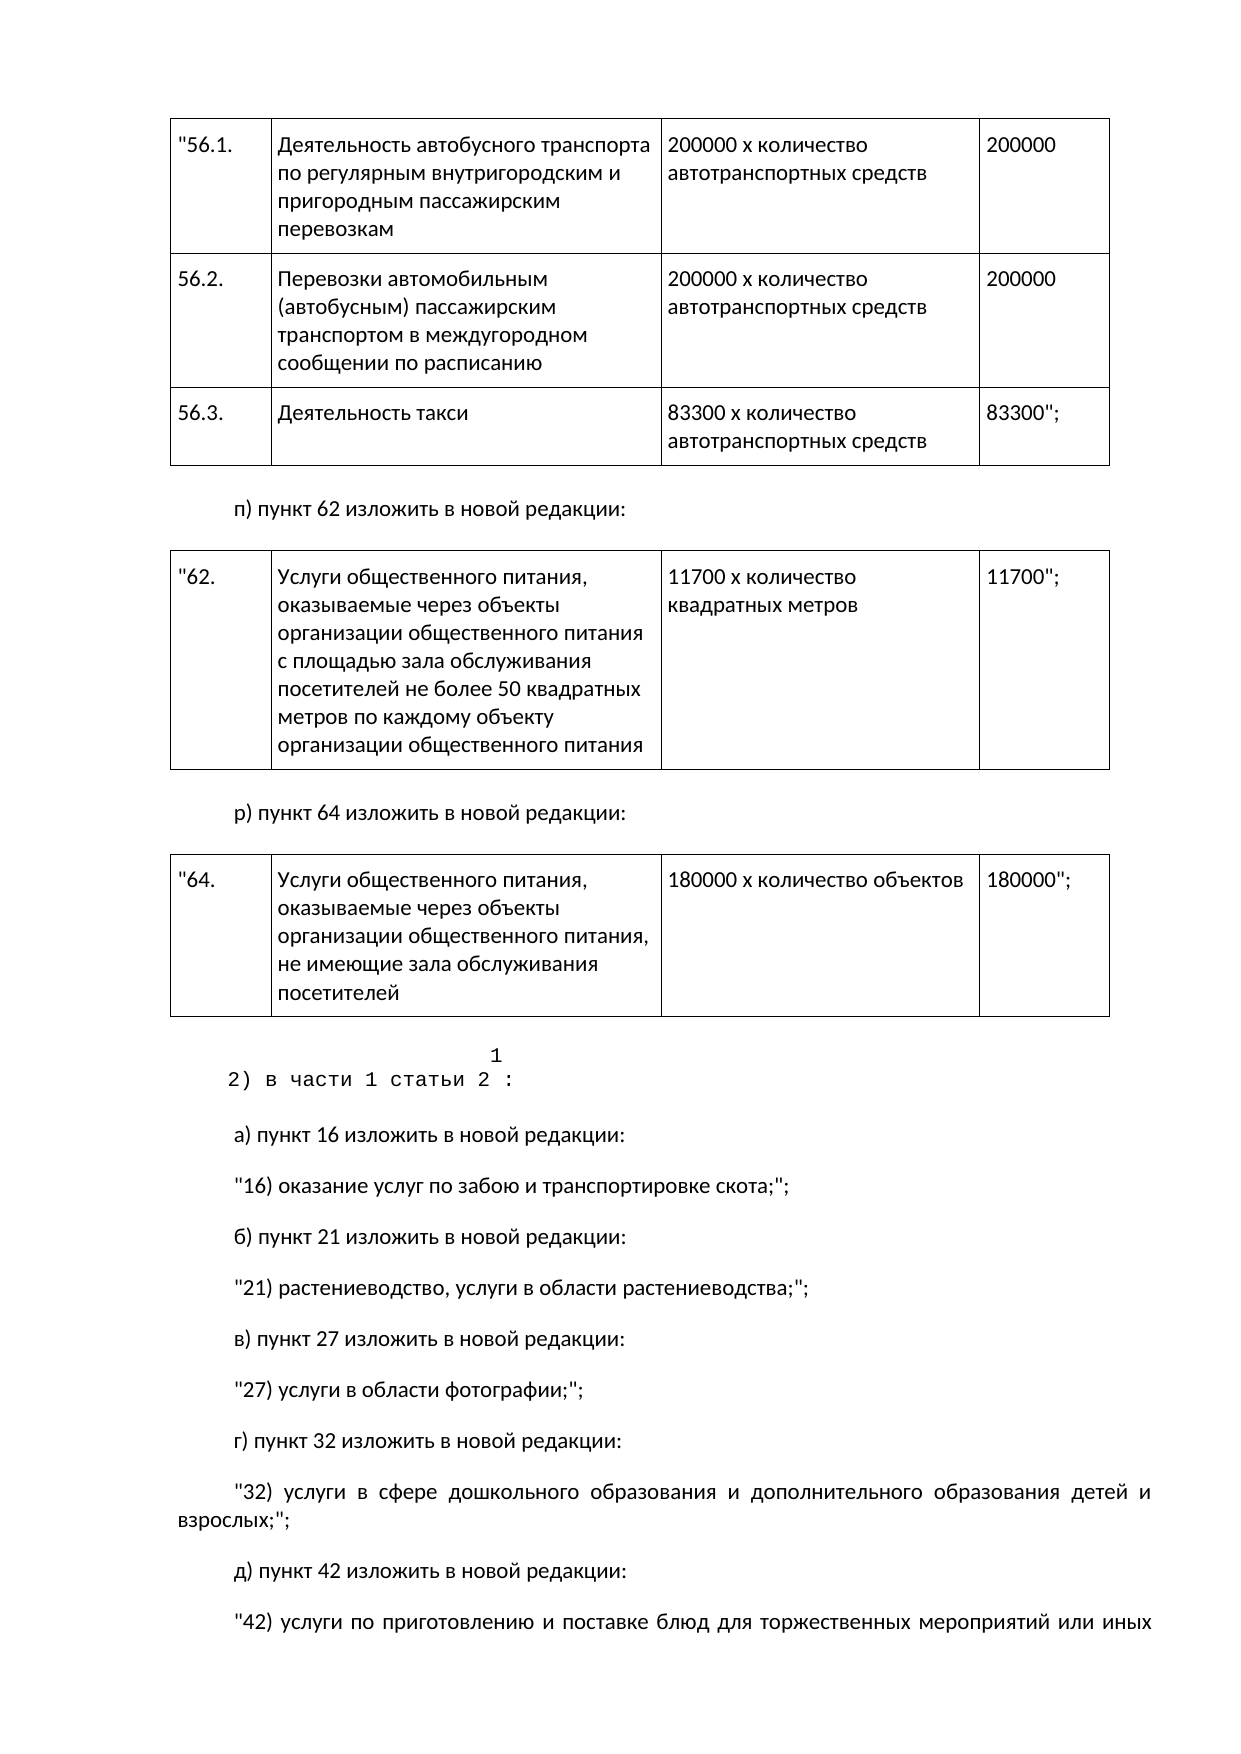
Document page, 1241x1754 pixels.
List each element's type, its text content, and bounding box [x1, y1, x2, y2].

text "16) оказание услуг по забою и транспортировке скота;"; [177, 1172, 1152, 1199]
text 1 [177, 1045, 1152, 1069]
text "27) услуги в области фотографии;"; [177, 1375, 1152, 1403]
table_cell 56.2. [171, 254, 271, 387]
table_header Услуги общественного питания, оказываемые через объекты организации общественного питания с площадью зала обслуживания посетителей не более 50 квадратных метров по каждому объекту организации общественного питания [272, 551, 661, 769]
text р) пункт 64 изложить в новой редакции: [177, 798, 1152, 826]
table_cell 200000 x количество автотранспортных средств [662, 254, 979, 387]
table_header 200000 x количество автотранспортных средств [662, 119, 979, 252]
text г) пункт 32 изложить в новой редакции: [177, 1426, 1152, 1454]
table_header "56.1. [171, 119, 271, 252]
table_header 11700 x количество квадратных метров [662, 551, 979, 769]
table_header 11700"; [980, 551, 1109, 769]
table_cell 83300"; [980, 388, 1109, 465]
table_cell 56.3. [171, 388, 271, 465]
text а) пункт 16 изложить в новой редакции: [177, 1121, 1152, 1149]
text "32) услуги в сфере дошкольного образования и дополнительного образования детей и взрослых;"; [177, 1477, 1152, 1533]
table_cell Перевозки автомобильным (автобусным) пассажирским транспортом в междугородном сообщении по расписанию [272, 254, 661, 387]
text б) пункт 21 изложить в новой редакции: [177, 1222, 1152, 1251]
table_cell 83300 x количество автотранспортных средств [662, 388, 979, 465]
table_header Деятельность автобусного транспорта по регулярным внутригородским и пригородным пассажирским перевозкам [272, 119, 661, 252]
text п) пункт 62 изложить в новой редакции: [177, 494, 1152, 522]
table_header "64. [171, 855, 271, 1016]
text "21) растениеводство, услуги в области растениеводства;"; [177, 1273, 1152, 1301]
table_header "62. [171, 551, 271, 769]
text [177, 1607, 1152, 1635]
table_cell Деятельность такси [272, 388, 661, 465]
text 2) в части 1 статьи 2 : [177, 1069, 1152, 1093]
text д) пункт 42 изложить в новой редакции: [177, 1556, 1152, 1584]
table_header Услуги общественного питания, оказываемые через объекты организации общественного питания, не имеющие зала обслуживания посетителей [272, 855, 661, 1016]
text в) пункт 27 изложить в новой редакции: [177, 1324, 1152, 1352]
table_header 180000 x количество объектов [662, 855, 979, 1016]
table_header 180000"; [980, 855, 1109, 1016]
table_header 200000 [980, 119, 1109, 252]
table_cell 200000 [980, 254, 1109, 387]
